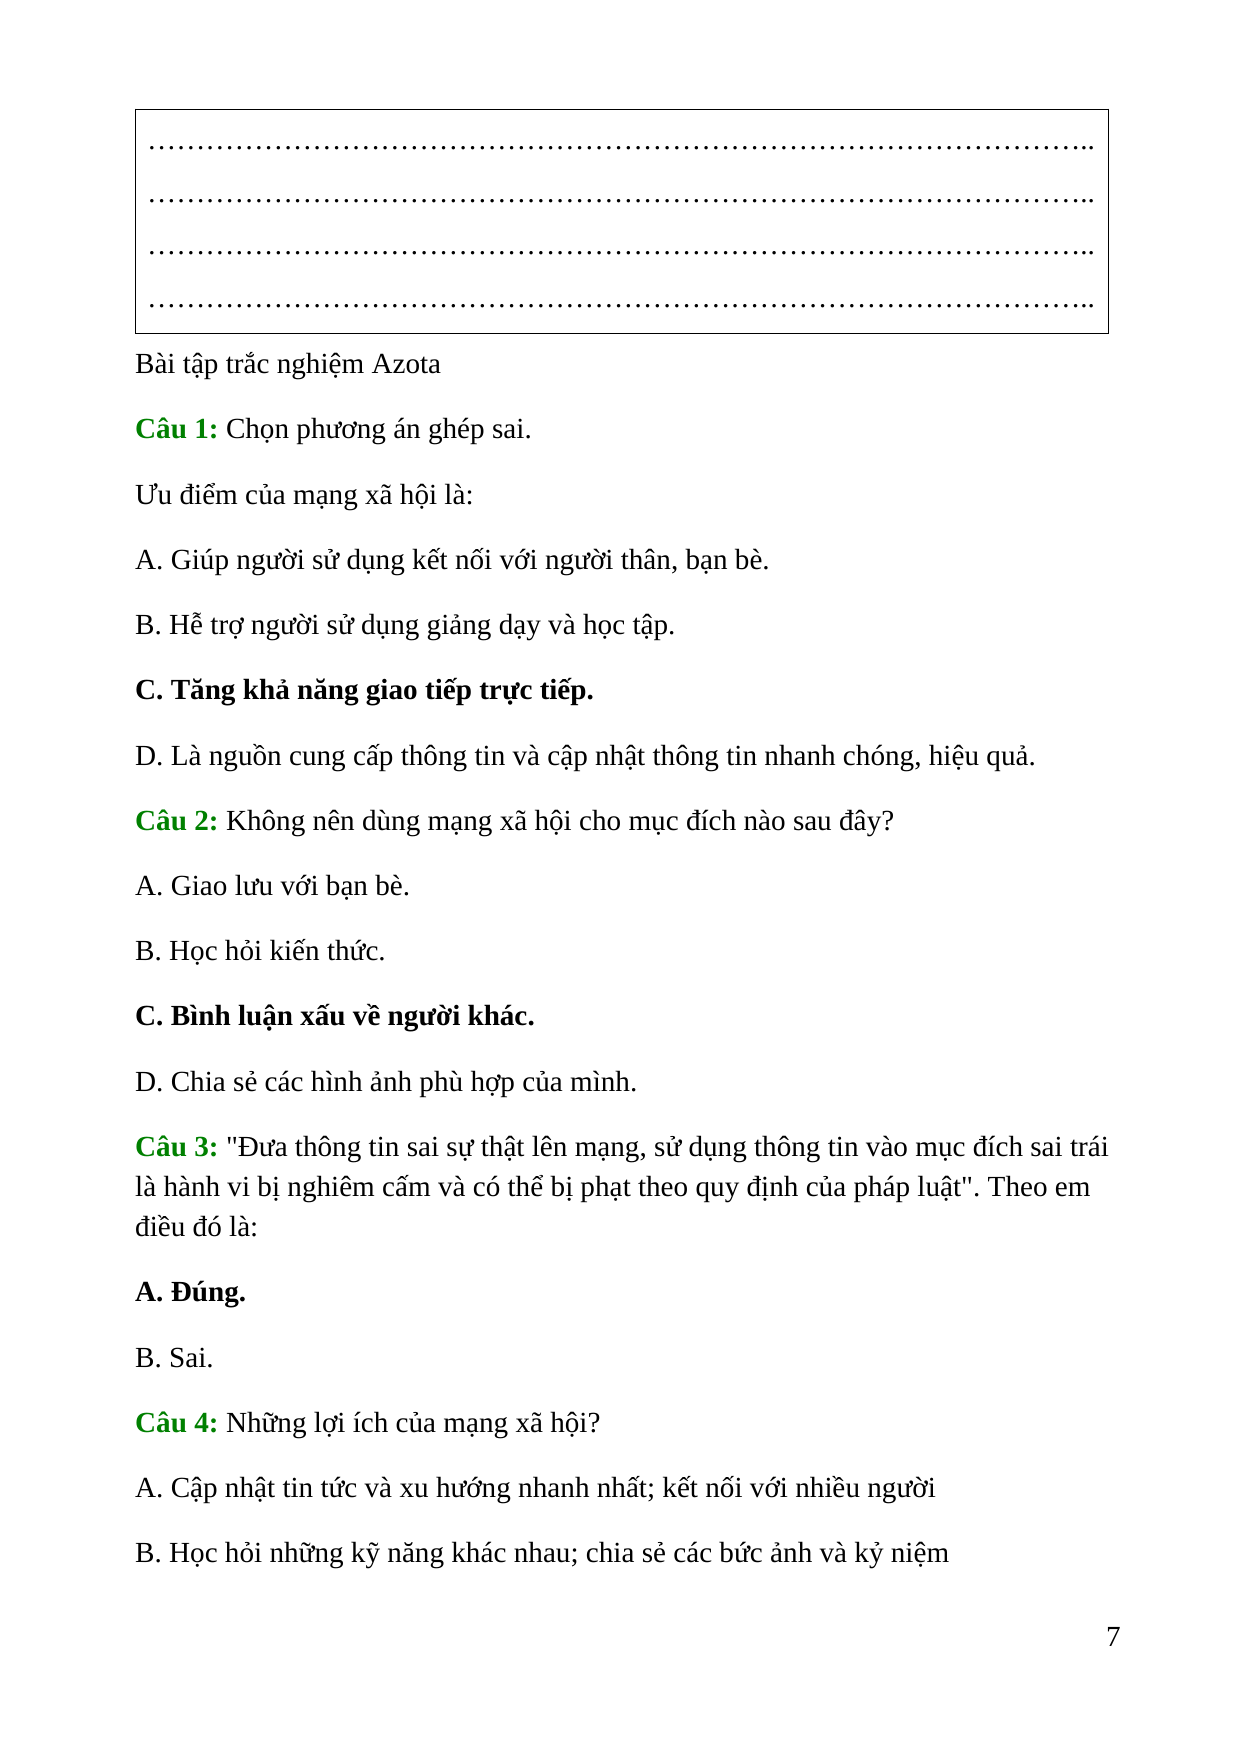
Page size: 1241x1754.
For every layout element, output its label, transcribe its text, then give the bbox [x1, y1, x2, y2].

text A. Đúng. [135, 1274, 1120, 1308]
text Câu 1: Chọn phương án ghép sai. [135, 412, 1120, 445]
text A. Cập nhật tin tức và xu hướng nhanh nhất; kết nối với nhiều người [135, 1470, 1120, 1504]
text D. Chia sẻ các hình ảnh phù hợp của mình. [135, 1064, 1120, 1097]
text Bài tập trắc nghiệm Azota [135, 346, 1120, 380]
text C. Tăng khả năng giao tiếp trực tiếp. [135, 672, 1120, 706]
text D. Là nguồn cung cấp thông tin và cập nhật thông tin nhanh chóng, hiệu quả. [135, 738, 1120, 771]
text Câu 2: Không nên dùng mạng xã hội cho mục đích nào sau đây? [135, 803, 1120, 836]
text Câu 3: "Đưa thông tin sai sự thật lên mạng, sử dụng thông tin vào mục đích sai trái là hành vi bị nghiêm cấm và có thể bị phạt theo quy định của pháp luật". Theo em điều đó là: [135, 1129, 1120, 1243]
text Ưu điểm của mạng xã hội là: [135, 477, 1120, 510]
text B. Sai. [135, 1340, 1120, 1373]
text B. Hễ trợ người sử dụng giảng dạy và học tập. [135, 607, 1120, 641]
text Câu 4: Những lợi ích của mạng xã hội? [135, 1405, 1120, 1438]
text A. Giao lưu với bạn bè. [135, 868, 1120, 902]
text B. Học hỏi những kỹ năng khác nhau; chia sẻ các bức ảnh và kỷ niệm [135, 1535, 1120, 1569]
text C. Bình luận xấu về người khác. [135, 998, 1120, 1032]
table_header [136, 110, 1108, 333]
text A. Giúp người sử dụng kết nối với người thân, bạn bè. [135, 542, 1120, 576]
text B. Học hỏi kiến thức. [135, 933, 1120, 967]
